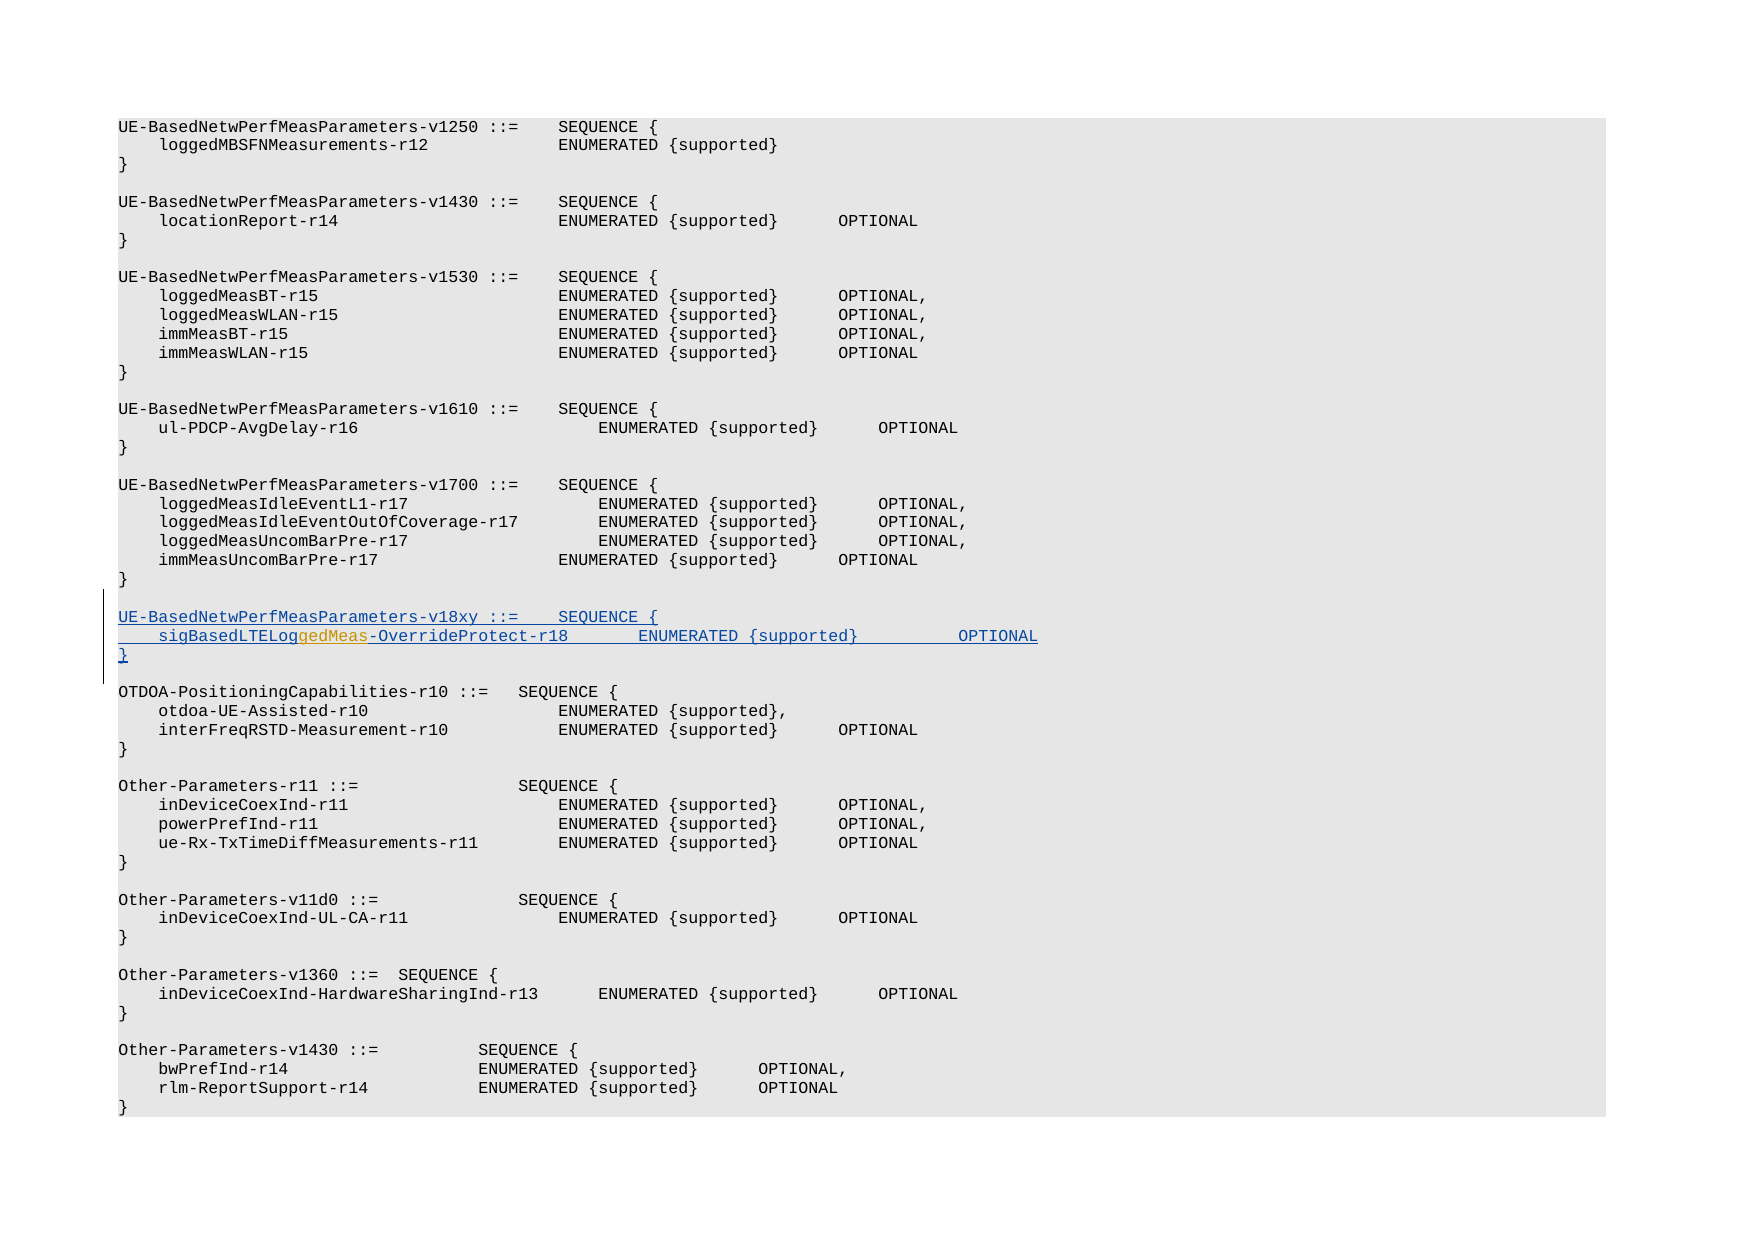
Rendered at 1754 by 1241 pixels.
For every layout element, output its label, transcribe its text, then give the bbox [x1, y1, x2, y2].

text UE-BasedNetwPerfMeasParameters-v1610 ::= SEQUENCE { [118, 401, 1606, 420]
text } [118, 439, 1606, 457]
text locationReport-r14 ENUMERATED {supported} OPTIONAL [118, 212, 1606, 231]
text } [118, 853, 1606, 872]
text Other-Parameters-r11 ::= SEQUENCE { [118, 778, 1606, 797]
text } [118, 571, 1606, 589]
text } [118, 231, 1606, 250]
text inDeviceCoexInd-HardwareSharingInd-r13 ENUMERATED {supported} OPTIONAL [118, 985, 1606, 1004]
text immMeasBT-r15 ENUMERATED {supported} OPTIONAL, [118, 326, 1606, 344]
text loggedMeasWLAN-r15 ENUMERATED {supported} OPTIONAL, [118, 307, 1606, 326]
text loggedMeasIdleEventOutOfCoverage-r17 ENUMERATED {supported} OPTIONAL, [118, 514, 1606, 533]
text interFreqRSTD-Measurement-r10 ENUMERATED {supported} OPTIONAL [118, 721, 1606, 740]
text ul-PDCP-AvgDelay-r16 ENUMERATED {supported} OPTIONAL [118, 420, 1606, 439]
text } [118, 363, 1606, 382]
text loggedMBSFNMeasurements-r12 ENUMERATED {supported} [118, 137, 1606, 156]
text OTDOA-PositioningCapabilities-r10 ::= SEQUENCE { [118, 684, 1606, 703]
text } [118, 740, 1606, 759]
text ue-Rx-TxTimeDiffMeasurements-r11 ENUMERATED {supported} OPTIONAL [118, 834, 1606, 853]
text } [118, 929, 1606, 948]
text Other-Parameters-v1430 ::= SEQUENCE { [118, 1042, 1606, 1061]
text bwPrefInd-r14 ENUMERATED {supported} OPTIONAL, [118, 1061, 1606, 1080]
text immMeasWLAN-r15 ENUMERATED {supported} OPTIONAL [118, 344, 1606, 363]
text } [118, 156, 1606, 175]
text inDeviceCoexInd-r11 ENUMERATED {supported} OPTIONAL, [118, 797, 1606, 816]
text inDeviceCoexInd-UL-CA-r11 ENUMERATED {supported} OPTIONAL [118, 910, 1606, 929]
text UE-BasedNetwPerfMeasParameters-v1700 ::= SEQUENCE { [118, 476, 1606, 495]
text Other-Parameters-v11d0 ::= SEQUENCE { [118, 891, 1606, 910]
text } [118, 1004, 1606, 1023]
text Other-Parameters-v1360 ::= SEQUENCE { [118, 967, 1606, 985]
text loggedMeasBT-r15 ENUMERATED {supported} OPTIONAL, [118, 288, 1606, 307]
text UE-BasedNetwPerfMeasParameters-v1250 ::= SEQUENCE { [118, 118, 1606, 137]
text otdoa-UE-Assisted-r10 ENUMERATED {supported}, [118, 703, 1606, 721]
text immMeasUncomBarPre-r17 ENUMERATED {supported} OPTIONAL [118, 552, 1606, 571]
text } [118, 1098, 1606, 1117]
text rlm-ReportSupport-r14 ENUMERATED {supported} OPTIONAL [118, 1080, 1606, 1098]
text UE-BasedNetwPerfMeasParameters-v1530 ::= SEQUENCE { [118, 269, 1606, 288]
text powerPrefInd-r11 ENUMERATED {supported} OPTIONAL, [118, 816, 1606, 834]
text UE-BasedNetwPerfMeasParameters-v1430 ::= SEQUENCE { [118, 193, 1606, 212]
text loggedMeasUncomBarPre-r17 ENUMERATED {supported} OPTIONAL, [118, 533, 1606, 552]
text loggedMeasIdleEventL1-r17 ENUMERATED {supported} OPTIONAL, [118, 495, 1606, 514]
